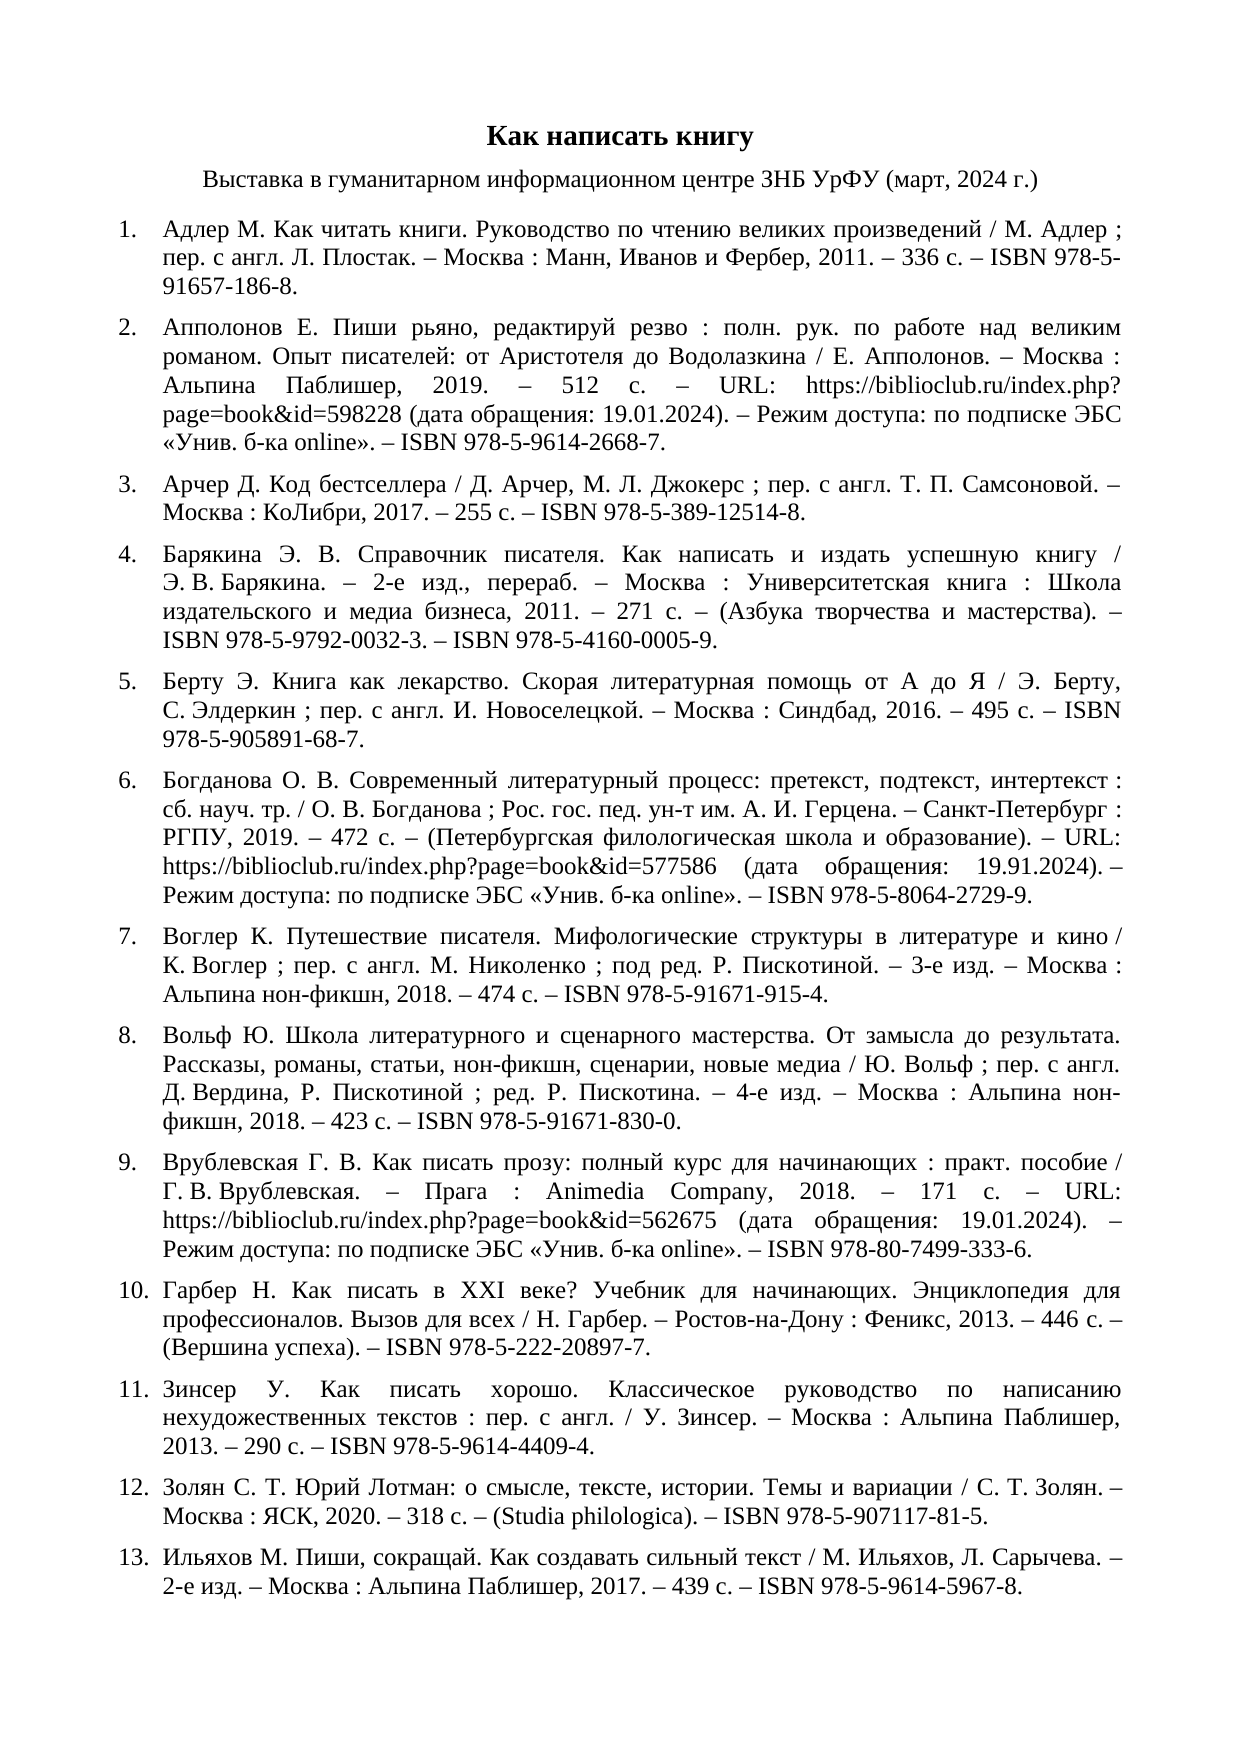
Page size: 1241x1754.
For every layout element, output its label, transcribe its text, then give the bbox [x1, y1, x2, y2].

text Как написать книгу [118, 118, 1122, 152]
list Гарбер Н. Как писать в XXI веке? Учебник для начинающих. Энциклопедия для профессионалов. Вызов для всех / Н. Гарбер. – Ростов-на-Дону : Феникс, 2013. – 446 с. – (Вершина успеха). – ISBN 978-5-222-20897-7. [118, 1275, 1122, 1361]
list Ильяхов М. Пиши, сокращай. Как создавать сильный текст / М. Ильяхов, Л. Сарычева. – 2-е изд. – Москва : Альпина Паблишер, 2017. – 439 с. – ISBN 978-5-9614-5967-8. [118, 1542, 1122, 1600]
list Вольф Ю. Школа литературного и сценарного мастерства. От замысла до результата. Рассказы, романы, статьи, нон-фикшн, сценарии, новые медиа / Ю. Вольф ; пер. с англ. Д. Вердина, Р. Пискотиной ; ред. Р. Пискотина. – 4-е изд. – Москва : Альпина нон-фикшн, 2018. – 423 с. – ISBN 978-5-91671-830-0. [118, 1020, 1122, 1135]
list Арчер Д. Код бестселлера / Д. Арчер, М. Л. Джокерс ; пер. с англ. Т. П. Самсоновой. – Москва : КоЛибри, 2017. – 255 с. – ISBN 978-5-389-12514-8. [118, 469, 1122, 526]
text Выставка в гуманитарном информационном центре ЗНБ УрФУ (март, 2024 г.) [118, 164, 1122, 193]
list Берту Э. Книга как лекарство. Скорая литературная помощь от А до Я / Э. Берту, С. Элдеркин ; пер. с англ. И. Новоселецкой. – Москва : Синдбад, 2016. – 495 с. – ISBN 978-5-905891-68-7. [118, 666, 1122, 752]
list Зинсер У. Как писать хорошо. Классическое руководство по написанию нехудожественных текстов : пер. с англ. / У. Зинсер. – Москва : Альпина Паблишер, 2013. – 290 с. – ISBN 978-5-9614-4409-4. [118, 1374, 1122, 1460]
list Воглер К. Путешествие писателя. Мифологические структуры в литературе и кино / К. Воглер ; пер. с англ. М. Николенко ; под ред. Р. Пискотиной. – 3-е изд. – Москва : Альпина нон-фикшн, 2018. – 474 с. – ISBN 978-5-91671-915-4. [118, 921, 1122, 1007]
list Барякина Э. В. Справочник писателя. Как написать и издать успешную книгу / Э. В. Барякина. – 2-е изд., перераб. – Москва : Университетская книга : Школа издательского и медиа бизнеса, 2011. – 271 с. – (Азбука творчества и мастерства). – ISBN 978-5-9792-0032-3. – ISBN 978-5-4160-0005-9. [118, 539, 1122, 654]
list Богданова О. В. Современный литературный процесс: претекст, подтекст, интертекст : сб. науч. тр. / О. В. Богданова ; Рос. гос. пед. ун-т им. А. И. Герцена. – Санкт-Петербург : РГПУ, 2019. – 472 с. – (Петербургская филологическая школа и образование). – URL: https://biblioclub.ru/index.php?page=book&id=577586 (дата обращения: 19.91.2024). – Режим доступа: по подписке ЭБС «Унив. б-ка online». – ISBN 978-5-8064-2729-9. [118, 765, 1122, 909]
list Апполонов Е. Пиши рьяно, редактируй резво : полн. рук. по работе над великим романом. Опыт писателей: от Аристотеля до Водолазкина / Е. Апполонов. – Москва : Альпина Паблишер, 2019. – 512 с. – URL: https://biblioclub.ru/index.php?page=book&id=598228 (дата обращения: 19.01.2024). – Режим доступа: по подписке ЭБС «Унив. б-ка online». – ISBN 978-5-9614-2668-7. [118, 312, 1122, 456]
list Золян С. Т. Юрий Лотман: о смысле, тексте, истории. Темы и вариации / С. Т. Золян. – Москва : ЯСК, 2020. – 318 с. – (Studia philologica). – ISBN 978-5-907117-81-5. [118, 1472, 1122, 1530]
list Врублевская Г. В. Как писать прозу: полный курс для начинающих : практ. пособие / Г. В. Врублевская. – Прага : Animedia Company, 2018. – 171 с. – URL: https://biblioclub.ru/index.php?page=book&id=562675 (дата обращения: 19.01.2024). – Режим доступа: по подписке ЭБС «Унив. б-ка online». – ISBN 978-80-7499-333-6. [118, 1147, 1122, 1262]
list Адлер М. Как читать книги. Руководство по чтению великих произведений / М. Адлер ; пер. с англ. Л. Плостак. – Москва : Манн, Иванов и Фербер, 2011. – 336 с. – ISBN 978-5-91657-186-8. [118, 214, 1122, 300]
